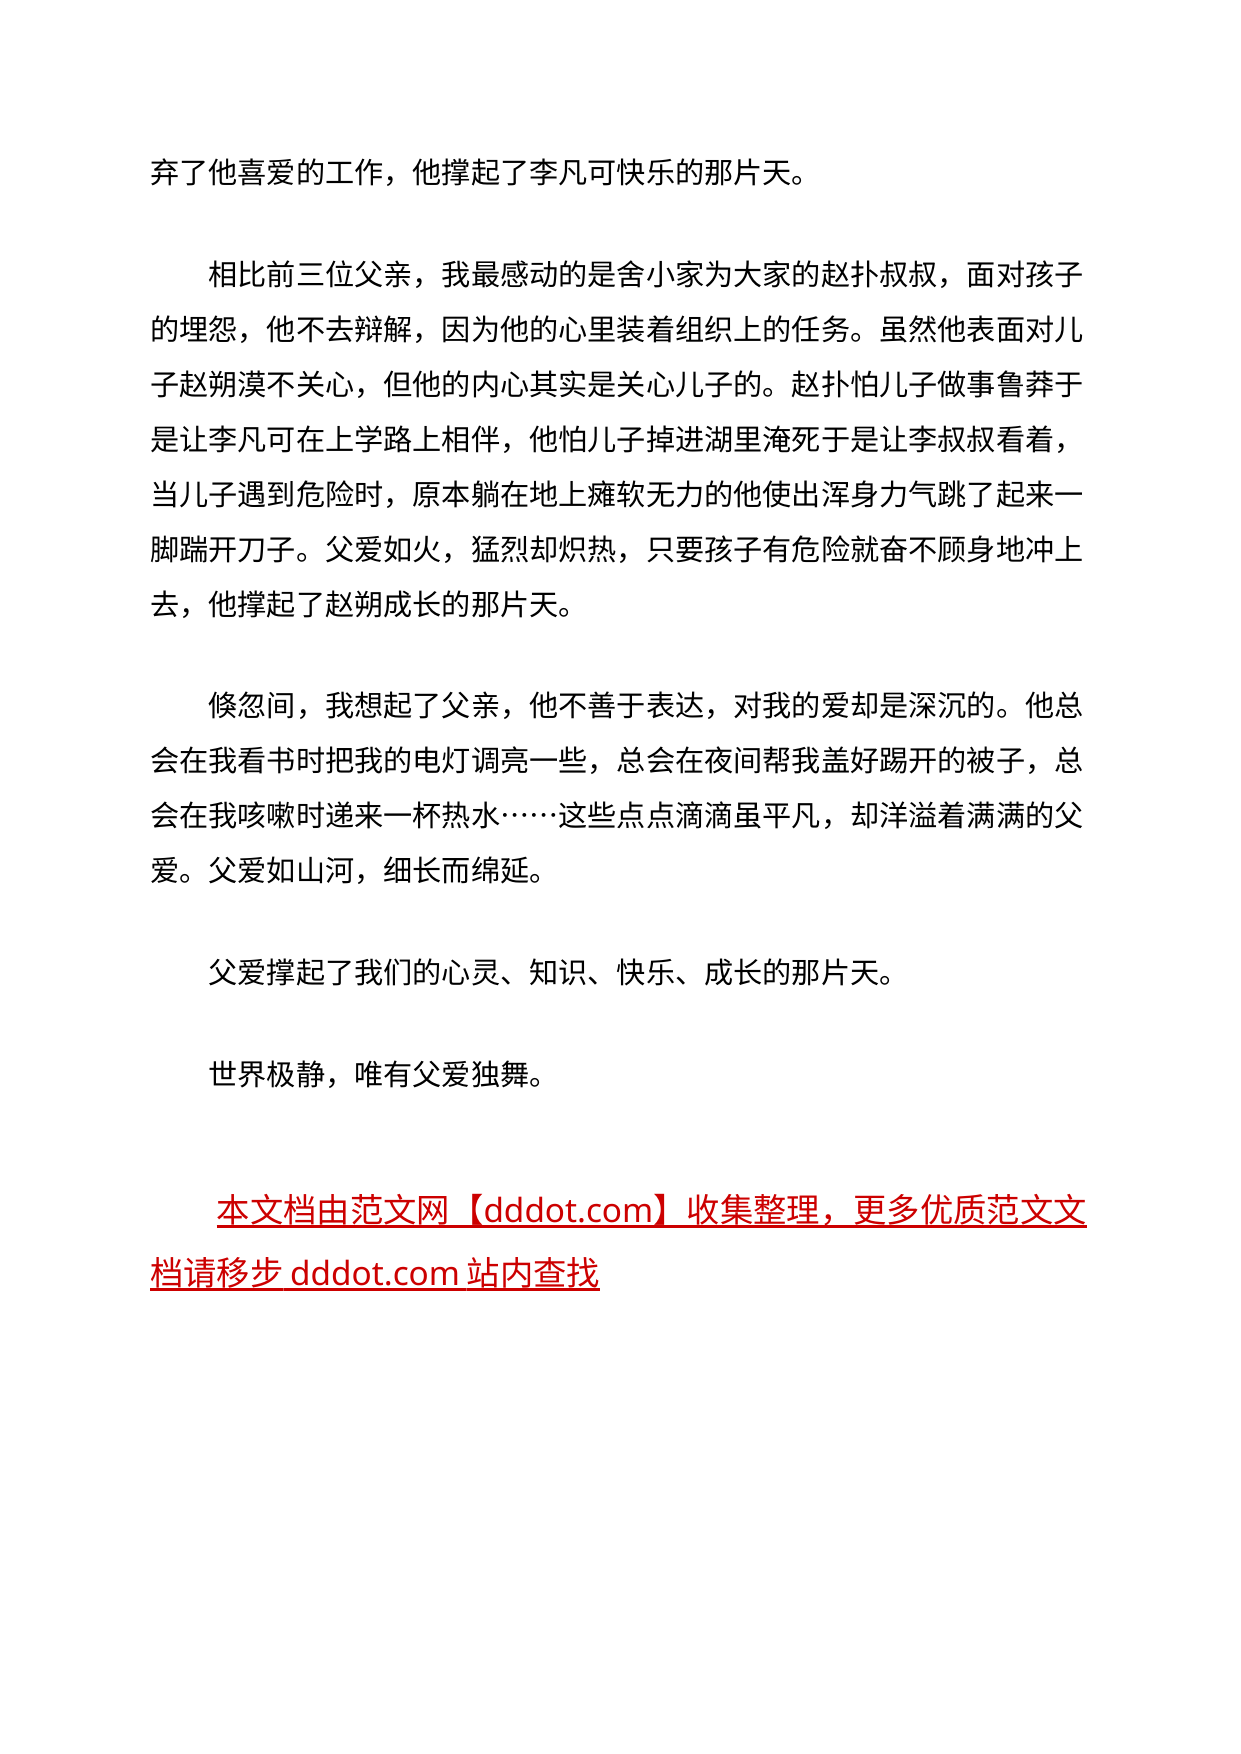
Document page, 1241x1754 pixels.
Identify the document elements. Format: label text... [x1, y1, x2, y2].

text 父爱撑起了我们的心灵、知识、快乐、成长的那片天。 [150, 949, 1090, 992]
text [150, 150, 1090, 192]
text 相比前三位父亲，我最感动的是舍小家为大家的赵扑叔叔，面对孩子的埋怨，他不去辩解，因为他的心里装着组织上的任务。虽然他表面对儿子赵朔漠不关心，但他的内心其实是关心儿子的。赵扑怕儿子做事鲁莽于是让李凡可在上学路上相伴，他怕儿子掉进湖里淹死于是让李叔叔看着，当儿子遇到危险时，原本躺在地上瘫软无力的他使出浑身力气跳了起来一脚踹开刀子。父爱如火，猛烈却炽热，只要孩子有危险就奋不顾身地冲上去，他撑起了赵朔成长的那片天。 [150, 252, 1090, 623]
text 倏忽间，我想起了父亲，他不善于表达，对我的爱却是深沉的。他总会在我看书时把我的电灯调亮一些，总会在夜间帮我盖好踢开的被子，总会在我咳嗽时递来一杯热水……这些点点滴滴虽平凡，却洋溢着满满的父爱。父爱如山河，细长而绵延。 [150, 683, 1090, 890]
text 本文档由范文网【dddot.com】收集整理，更多优质范文文档请移步dddot.com站内查找 [150, 1184, 1090, 1295]
text 世界极静，唯有父爱独舞。 [150, 1051, 1090, 1093]
